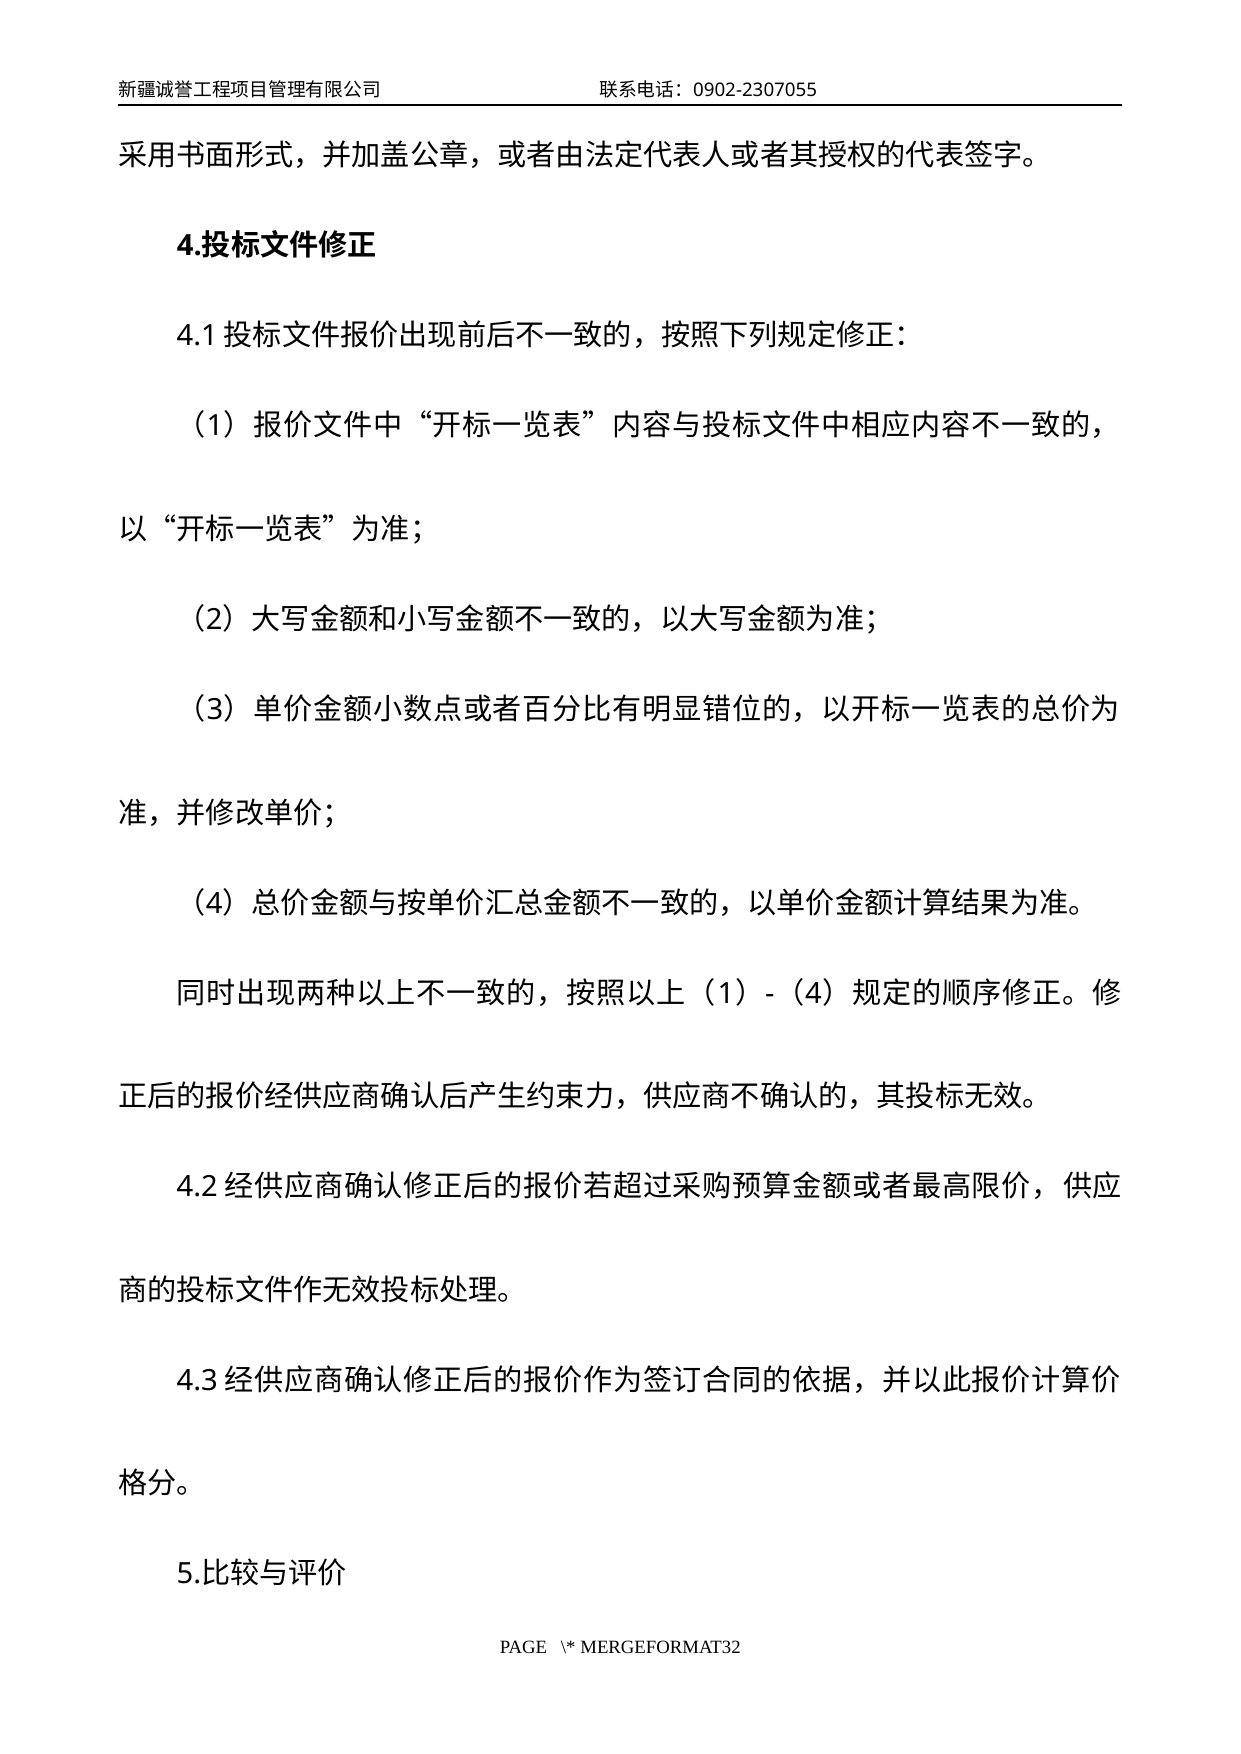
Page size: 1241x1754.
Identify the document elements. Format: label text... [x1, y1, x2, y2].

text 4.1投标文件报价出现前后不一致的，按照下列规定修正： [118, 299, 1122, 368]
text 同时出现两种以上不一致的，按照以上（1）-（4）规定的顺序修正。修正后的报价经供应商确认后产生约束力，供应商不确认的，其投标无效。 [118, 956, 1122, 1128]
text （4）总价金额与按单价汇总金额不一致的，以单价金额计算结果为准。 [118, 866, 1122, 935]
text 4.投标文件修正 [118, 208, 1122, 277]
text 5.比较与评价 [118, 1537, 1122, 1606]
text （3）单价金额小数点或者百分比有明显错位的，以开标一览表的总价为准，并修改单价； [118, 672, 1122, 845]
text （2）大写金额和小写金额不一致的，以大写金额为准； [118, 582, 1122, 651]
text 4.3经供应商确认修正后的报价作为签订合同的依据，并以此报价计算价格分。 [118, 1343, 1122, 1516]
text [118, 118, 1122, 187]
text 4.2经供应商确认修正后的报价若超过采购预算金额或者最高限价，供应商的投标文件作无效投标处理。 [118, 1149, 1122, 1322]
text （1）报价文件中“开标一览表”内容与投标文件中相应内容不一致的，以“开标一览表”为准； [118, 389, 1122, 561]
